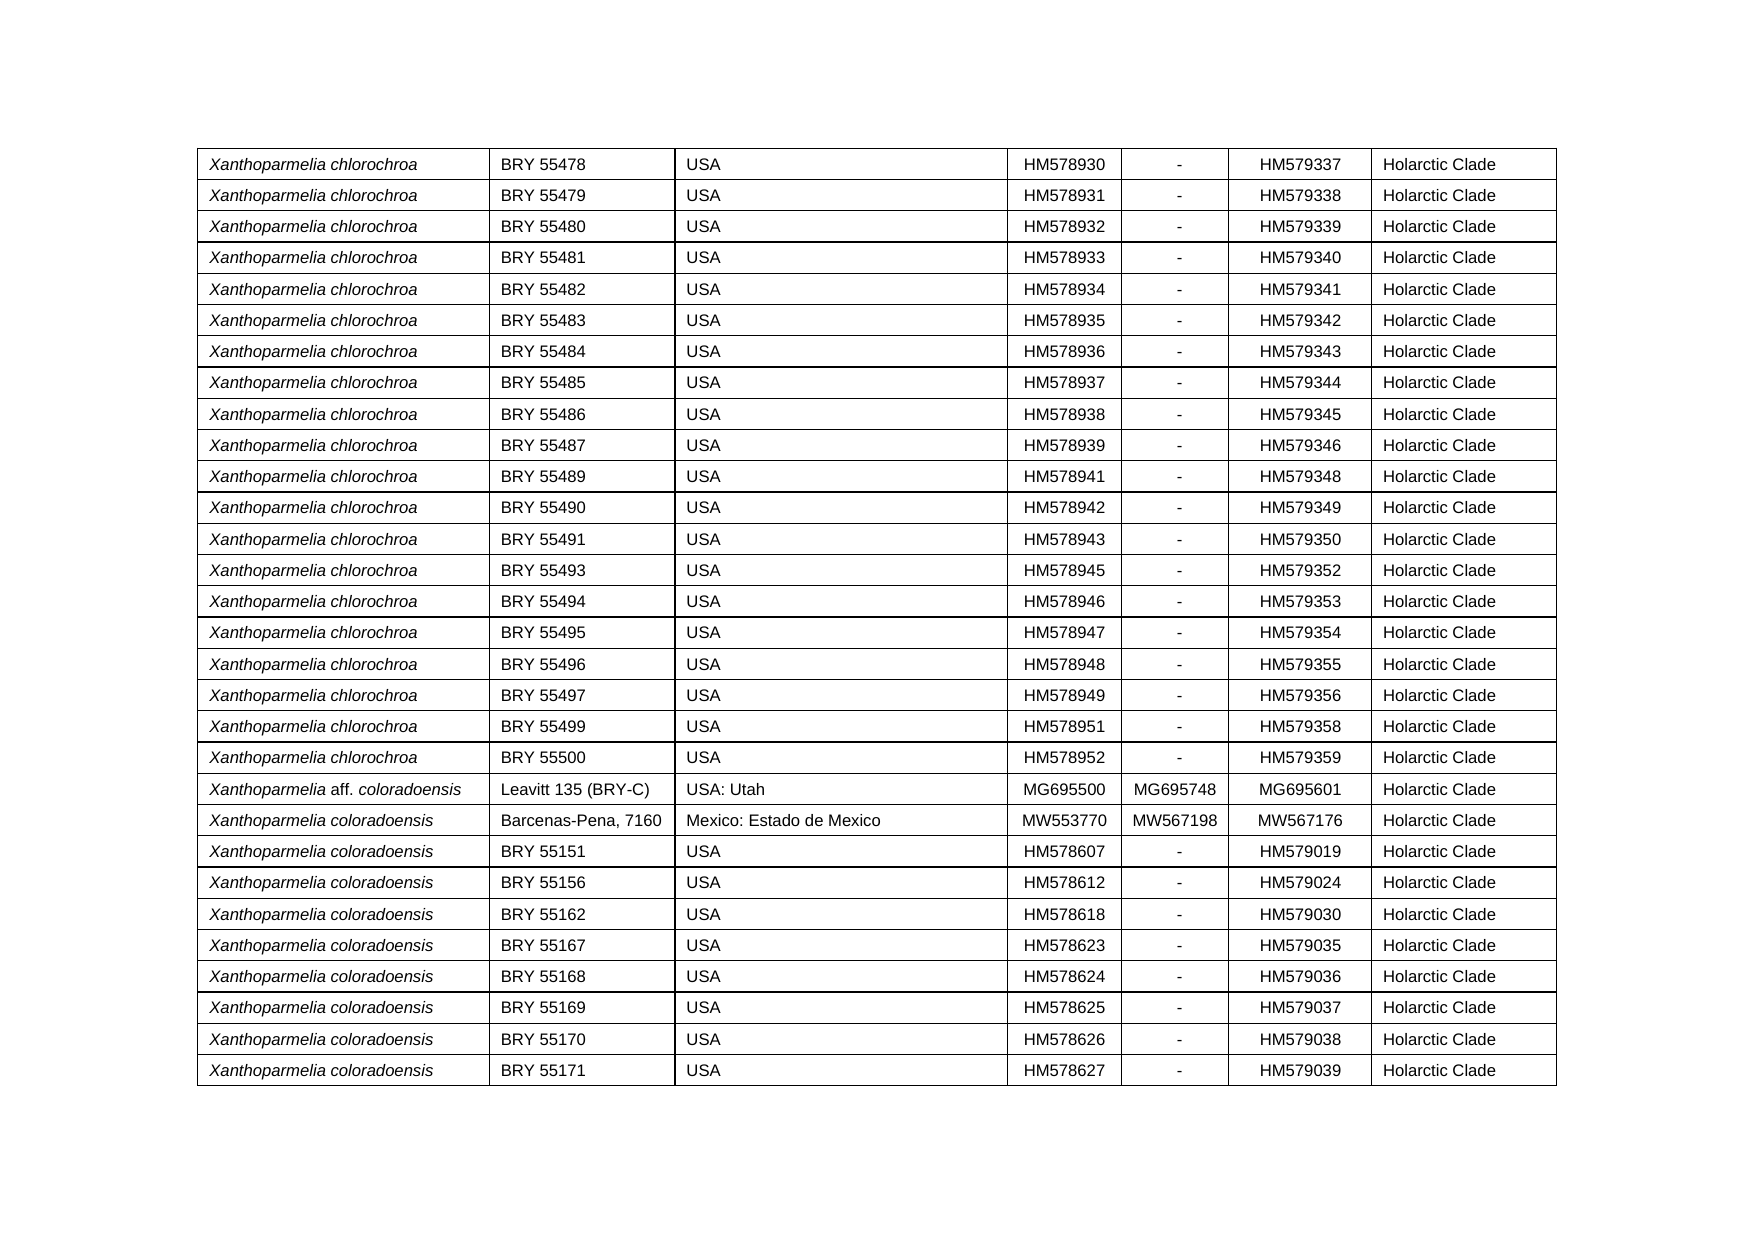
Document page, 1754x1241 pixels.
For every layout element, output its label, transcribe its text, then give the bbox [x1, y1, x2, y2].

table_cell USA [676, 399, 1007, 429]
table_cell Xanthoparmelia chlorochroa [198, 211, 489, 241]
table_cell MW567176 [1229, 805, 1371, 835]
table_cell HM579037 [1229, 993, 1371, 1023]
table_cell Xanthoparmelia chlorochroa [198, 493, 489, 523]
table_cell Holarctic Clade [1372, 586, 1556, 616]
table_cell Xanthoparmelia chlorochroa [198, 305, 489, 335]
table_cell Xanthoparmelia coloradoensis [198, 805, 489, 835]
table_cell BRY 55170 [490, 1024, 674, 1054]
table_cell Xanthoparmelia chlorochroa [198, 680, 489, 710]
table_cell BRY 55482 [490, 274, 674, 304]
table_cell USA [676, 868, 1007, 898]
table_cell Holarctic Clade [1372, 430, 1556, 460]
table_cell - [1122, 1024, 1228, 1054]
table_cell HM578934 [1008, 274, 1121, 304]
table_cell Holarctic Clade [1372, 524, 1556, 554]
table_cell Xanthoparmelia coloradoensis [198, 993, 489, 1023]
table_cell Holarctic Clade [1372, 243, 1556, 273]
table_cell Barcenas-Pena, 7160 [490, 805, 674, 835]
table_cell HM578935 [1008, 305, 1121, 335]
table_cell Xanthoparmelia chlorochroa [198, 243, 489, 273]
table_cell HM579345 [1229, 399, 1371, 429]
table_cell HM578607 [1008, 836, 1121, 866]
table_cell Holarctic Clade [1372, 336, 1556, 366]
table_cell BRY 55483 [490, 305, 674, 335]
table_cell HM578618 [1008, 899, 1121, 929]
table_cell MG695500 [1008, 774, 1121, 804]
table_cell - [1122, 524, 1228, 554]
table_cell HM579344 [1229, 368, 1371, 398]
table_cell HM579346 [1229, 430, 1371, 460]
table_cell Holarctic Clade [1372, 493, 1556, 523]
table_cell Xanthoparmelia aff. coloradoensis [198, 774, 489, 804]
table_cell Xanthoparmelia chlorochroa [198, 524, 489, 554]
table_cell BRY 55485 [490, 368, 674, 398]
table_cell Xanthoparmelia coloradoensis [198, 961, 489, 991]
table_cell Xanthoparmelia coloradoensis [198, 836, 489, 866]
table_cell USA [676, 743, 1007, 773]
table_cell Holarctic Clade [1372, 836, 1556, 866]
table_cell BRY 55171 [490, 1055, 674, 1085]
table_cell Holarctic Clade [1372, 274, 1556, 304]
table_cell HM579024 [1229, 868, 1371, 898]
table_cell HM579038 [1229, 1024, 1371, 1054]
table_cell Mexico: Estado de Mexico [676, 805, 1007, 835]
table_cell BRY 55491 [490, 524, 674, 554]
table_cell MG695748 [1122, 774, 1228, 804]
table_cell BRY 55162 [490, 899, 674, 929]
table_cell Holarctic Clade [1372, 711, 1556, 741]
table_cell - [1122, 461, 1228, 491]
table_cell BRY 55497 [490, 680, 674, 710]
table_cell HM579359 [1229, 743, 1371, 773]
table_cell BRY 55489 [490, 461, 674, 491]
table_cell HM578626 [1008, 1024, 1121, 1054]
table_cell HM578936 [1008, 336, 1121, 366]
table_cell Holarctic Clade [1372, 1024, 1556, 1054]
table_cell Xanthoparmelia chlorochroa [198, 274, 489, 304]
table_cell - [1122, 743, 1228, 773]
table_cell HM579039 [1229, 1055, 1371, 1085]
table_cell HM578949 [1008, 680, 1121, 710]
table_cell BRY 55494 [490, 586, 674, 616]
table_cell Xanthoparmelia chlorochroa [198, 336, 489, 366]
table_cell - [1122, 836, 1228, 866]
table_cell Holarctic Clade [1372, 180, 1556, 210]
table_cell Holarctic Clade [1372, 368, 1556, 398]
table_cell Xanthoparmelia chlorochroa [198, 555, 489, 585]
table_cell USA [676, 1055, 1007, 1085]
table_cell USA [676, 274, 1007, 304]
table_cell HM578937 [1008, 368, 1121, 398]
table_cell MG695601 [1229, 774, 1371, 804]
table_cell BRY 55480 [490, 211, 674, 241]
table_cell - [1122, 1055, 1228, 1085]
table_cell - [1122, 274, 1228, 304]
table_cell - [1122, 430, 1228, 460]
table_cell USA [676, 649, 1007, 679]
table_cell BRY 55500 [490, 743, 674, 773]
table_cell HM579343 [1229, 336, 1371, 366]
table_cell HM579355 [1229, 649, 1371, 679]
table_cell HM578942 [1008, 493, 1121, 523]
table_cell BRY 55496 [490, 649, 674, 679]
table_cell Holarctic Clade [1372, 399, 1556, 429]
table_cell HM579019 [1229, 836, 1371, 866]
table_cell HM579341 [1229, 274, 1371, 304]
table_cell BRY 55493 [490, 555, 674, 585]
table_cell USA [676, 961, 1007, 991]
table_cell - [1122, 868, 1228, 898]
table_cell USA [676, 430, 1007, 460]
table_cell - [1122, 368, 1228, 398]
table_cell Holarctic Clade [1372, 149, 1556, 179]
table_cell BRY 55479 [490, 180, 674, 210]
table_cell USA [676, 368, 1007, 398]
table_cell - [1122, 493, 1228, 523]
table_cell HM578948 [1008, 649, 1121, 679]
table_cell - [1122, 618, 1228, 648]
table_cell Holarctic Clade [1372, 961, 1556, 991]
table_cell USA [676, 836, 1007, 866]
table_cell HM578932 [1008, 211, 1121, 241]
table_cell USA [676, 555, 1007, 585]
table_cell Holarctic Clade [1372, 930, 1556, 960]
table_cell - [1122, 586, 1228, 616]
table_cell USA [676, 930, 1007, 960]
table_cell BRY 55167 [490, 930, 674, 960]
table_cell - [1122, 649, 1228, 679]
table_cell USA [676, 618, 1007, 648]
table_cell Xanthoparmelia coloradoensis [198, 899, 489, 929]
table_cell HM578941 [1008, 461, 1121, 491]
table_cell HM578938 [1008, 399, 1121, 429]
table_cell - [1122, 555, 1228, 585]
table_cell USA [676, 493, 1007, 523]
table_cell - [1122, 899, 1228, 929]
table_cell Holarctic Clade [1372, 805, 1556, 835]
table_cell - [1122, 399, 1228, 429]
table_cell HM579350 [1229, 524, 1371, 554]
table_cell Holarctic Clade [1372, 1055, 1556, 1085]
table_cell Holarctic Clade [1372, 993, 1556, 1023]
table_cell MW553770 [1008, 805, 1121, 835]
table_cell Xanthoparmelia chlorochroa [198, 586, 489, 616]
table_cell HM578931 [1008, 180, 1121, 210]
table_cell HM579358 [1229, 711, 1371, 741]
table_cell BRY 55495 [490, 618, 674, 648]
table_cell Xanthoparmelia chlorochroa [198, 399, 489, 429]
table_cell Holarctic Clade [1372, 211, 1556, 241]
table_cell USA [676, 149, 1007, 179]
table_cell - [1122, 305, 1228, 335]
table_cell BRY 55490 [490, 493, 674, 523]
table_cell HM578625 [1008, 993, 1121, 1023]
table_cell HM578945 [1008, 555, 1121, 585]
table_cell Holarctic Clade [1372, 774, 1556, 804]
table_cell Holarctic Clade [1372, 680, 1556, 710]
table_cell HM578939 [1008, 430, 1121, 460]
table_cell HM578951 [1008, 711, 1121, 741]
table_cell HM579352 [1229, 555, 1371, 585]
table_cell HM578623 [1008, 930, 1121, 960]
table_cell Xanthoparmelia chlorochroa [198, 461, 489, 491]
table_cell BRY 55151 [490, 836, 674, 866]
table_cell - [1122, 711, 1228, 741]
table_cell HM578946 [1008, 586, 1121, 616]
table_cell HM578612 [1008, 868, 1121, 898]
table_cell USA [676, 524, 1007, 554]
table_cell HM579349 [1229, 493, 1371, 523]
table_cell HM579035 [1229, 930, 1371, 960]
table_cell USA [676, 1024, 1007, 1054]
table_cell HM579356 [1229, 680, 1371, 710]
table_cell HM578624 [1008, 961, 1121, 991]
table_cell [198, 1055, 489, 1085]
table_cell Holarctic Clade [1372, 743, 1556, 773]
table_cell HM579036 [1229, 961, 1371, 991]
table_cell Holarctic Clade [1372, 649, 1556, 679]
table_cell HM578930 [1008, 149, 1121, 179]
table_cell - [1122, 680, 1228, 710]
table_cell - [1122, 211, 1228, 241]
table_cell BRY 55481 [490, 243, 674, 273]
table_cell USA [676, 586, 1007, 616]
table_cell - [1122, 149, 1228, 179]
table_cell HM579030 [1229, 899, 1371, 929]
table_cell Holarctic Clade [1372, 618, 1556, 648]
table_cell HM579340 [1229, 243, 1371, 273]
table_cell HM578943 [1008, 524, 1121, 554]
table_cell Holarctic Clade [1372, 555, 1556, 585]
table_cell HM579337 [1229, 149, 1371, 179]
table_cell - [1122, 993, 1228, 1023]
table_cell BRY 55168 [490, 961, 674, 991]
table_cell USA: Utah [676, 774, 1007, 804]
table_cell Holarctic Clade [1372, 899, 1556, 929]
table_cell Xanthoparmelia chlorochroa [198, 711, 489, 741]
table_cell HM579354 [1229, 618, 1371, 648]
table_cell Xanthoparmelia coloradoensis [198, 930, 489, 960]
table_cell BRY 55499 [490, 711, 674, 741]
table_cell Holarctic Clade [1372, 305, 1556, 335]
table_cell HM578947 [1008, 618, 1121, 648]
table_cell USA [676, 899, 1007, 929]
table_cell - [1122, 243, 1228, 273]
table_cell Xanthoparmelia coloradoensis [198, 1024, 489, 1054]
table_cell USA [676, 211, 1007, 241]
table_cell Xanthoparmelia coloradoensis [198, 868, 489, 898]
table_cell USA [676, 461, 1007, 491]
table_cell Leavitt 135 (BRY-C) [490, 774, 674, 804]
table_cell MW567198 [1122, 805, 1228, 835]
table_cell - [1122, 930, 1228, 960]
table_cell HM578627 [1008, 1055, 1121, 1085]
table_cell Xanthoparmelia chlorochroa [198, 180, 489, 210]
table_cell USA [676, 711, 1007, 741]
table_cell HM579338 [1229, 180, 1371, 210]
table_cell - [1122, 180, 1228, 210]
table_cell BRY 55487 [490, 430, 674, 460]
table_cell HM579342 [1229, 305, 1371, 335]
table_cell Holarctic Clade [1372, 868, 1556, 898]
table_cell BRY 55478 [490, 149, 674, 179]
table_cell HM579339 [1229, 211, 1371, 241]
table_cell Holarctic Clade [1372, 461, 1556, 491]
table_cell USA [676, 680, 1007, 710]
table_cell USA [676, 180, 1007, 210]
table_cell HM579353 [1229, 586, 1371, 616]
table_cell Xanthoparmelia chlorochroa [198, 368, 489, 398]
table_cell HM578952 [1008, 743, 1121, 773]
table_cell Xanthoparmelia chlorochroa [198, 649, 489, 679]
table_cell HM579348 [1229, 461, 1371, 491]
table_cell - [1122, 336, 1228, 366]
table_cell USA [676, 243, 1007, 273]
table_cell BRY 55486 [490, 399, 674, 429]
table_cell HM578933 [1008, 243, 1121, 273]
table_cell BRY 55156 [490, 868, 674, 898]
table_cell - [1122, 961, 1228, 991]
table_cell USA [676, 336, 1007, 366]
table_cell BRY 55169 [490, 993, 674, 1023]
table_cell USA [676, 305, 1007, 335]
table_cell Xanthoparmelia chlorochroa [198, 430, 489, 460]
table_cell Xanthoparmelia chlorochroa [198, 743, 489, 773]
table_cell Xanthoparmelia chlorochroa [198, 618, 489, 648]
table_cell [198, 149, 489, 179]
table_cell USA [676, 993, 1007, 1023]
table_cell BRY 55484 [490, 336, 674, 366]
